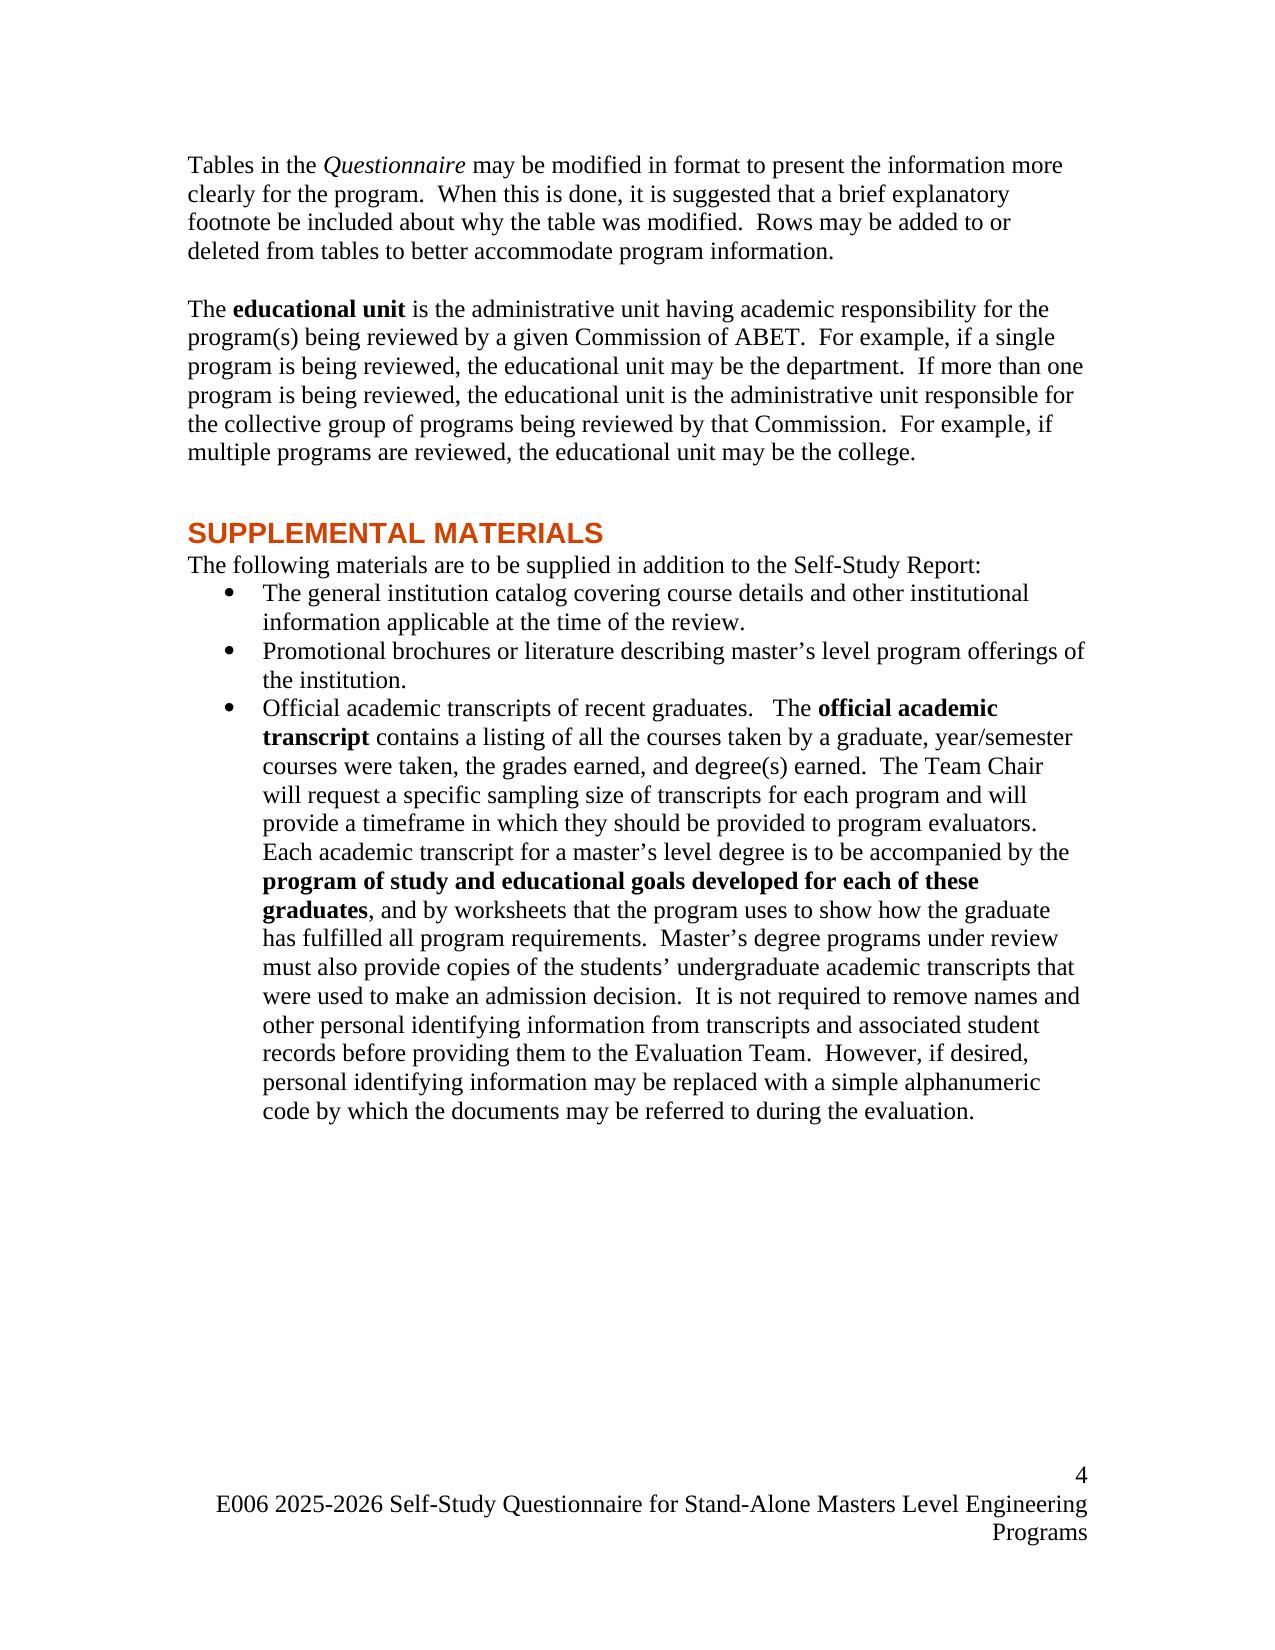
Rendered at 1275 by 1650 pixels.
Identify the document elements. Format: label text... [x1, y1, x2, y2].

list Promotional brochures or literature describing master’s level program offerings of the institution. [225, 636, 1087, 693]
text The following materials are to be supplied in addition to the Self-Study Report: [187, 550, 1087, 578]
subtitle SUPPLEMENTAL MATERIALS [187, 516, 1087, 550]
list The general institution catalog covering course details and other institutional information applicable at the time of the review. [225, 578, 1087, 636]
text The educational unit is the administrative unit having academic responsibility for the program(s) being reviewed by a given Commission of ABET. For example, if a single program is being reviewed, the educational unit may be the department. If more than one program is being reviewed, the educational unit is the administrative unit responsible for the collective group of programs being reviewed by that Commission. For example, if multiple programs are reviewed, the educational unit may be the college. [187, 294, 1087, 466]
list Official academic transcripts of recent graduates. The official academic transcript contains a listing of all the courses taken by a graduate, year/semester courses were taken, the grades earned, and degree(s) earned. The Team Chair will request a specific sampling size of transcripts for each program and will provide a timeframe in which they should be provided to program evaluators. Each academic transcript for a master’s level degree is to be accompanied by the program of study and educational goals developed for each of these graduates, and by worksheets that the program uses to show how the graduate has fulfilled all program requirements. Master’s degree programs under review must also provide copies of the students’ undergraduate academic transcripts that were used to make an admission decision. It is not required to remove names and other personal identifying information from transcripts and associated student records before providing them to the Evaluation Team. However, if desired, personal identifying information may be replaced with a simple alphanumeric code by which the documents may be referred to during the evaluation. [225, 693, 1087, 1125]
text Tables in the Questionnaire may be modified in format to present the information more clearly for the program. When this is done, it is suggested that a brief explanatory footnote be included about why the table was modified. Rows may be added to or deleted from tables to better accommodate program information. [187, 150, 1087, 265]
